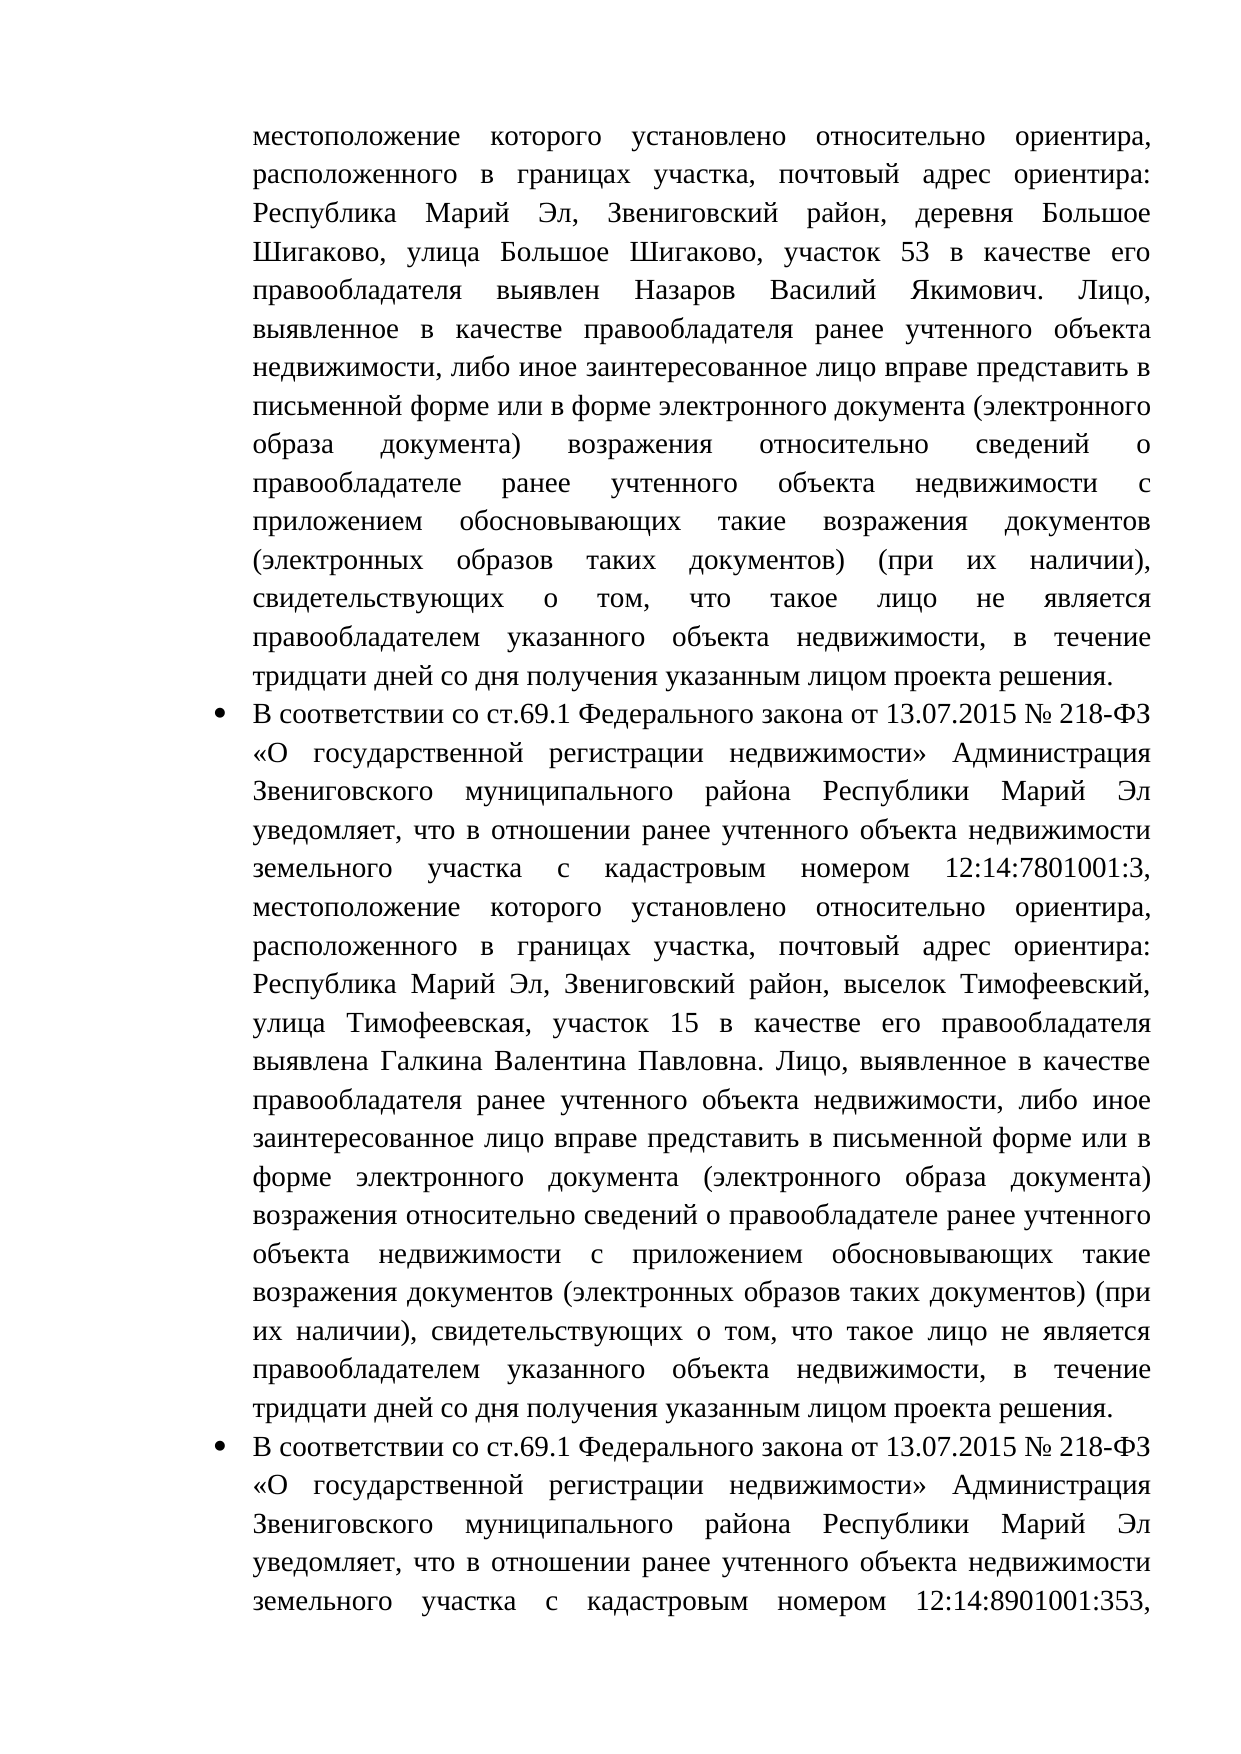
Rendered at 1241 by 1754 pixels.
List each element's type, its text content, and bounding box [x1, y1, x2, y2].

list В соответствии со ст.69.1 Федерального закона от 13.07.2015 № 218-ФЗ «О государственной регистрации недвижимости» Администрация Звениговского муниципального района Республики Марий Эл уведомляет, что в отношении ранее учтенного объекта недвижимости земельного участка с кадастровым номером 12:14:7801001:3, местоположение которого установлено относительно ориентира, расположенного в границах участка, почтовый адрес ориентира: Республика Марий Эл, Звениговский район, выселок Тимофеевский, улица Тимофеевская, участок 15 в качестве его правообладателя выявлена Галкина Валентина Павловна. Лицо, выявленное в качестве правообладателя ранее учтенного объекта недвижимости, либо иное заинтересованное лицо вправе представить в письменной форме или в форме электронного документа (электронного образа документа) возражения относительно сведений о правообладателе ранее учтенного объекта недвижимости с приложением обосновывающих такие возражения документов (электронных образов таких документов) (при их наличии), свидетельствующих о том, что такое лицо не является правообладателем указанного объекта недвижимости, в течение тридцати дней со дня получения указанным лицом проекта решения. [215, 696, 1152, 1424]
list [215, 1429, 1152, 1616]
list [215, 118, 1152, 691]
